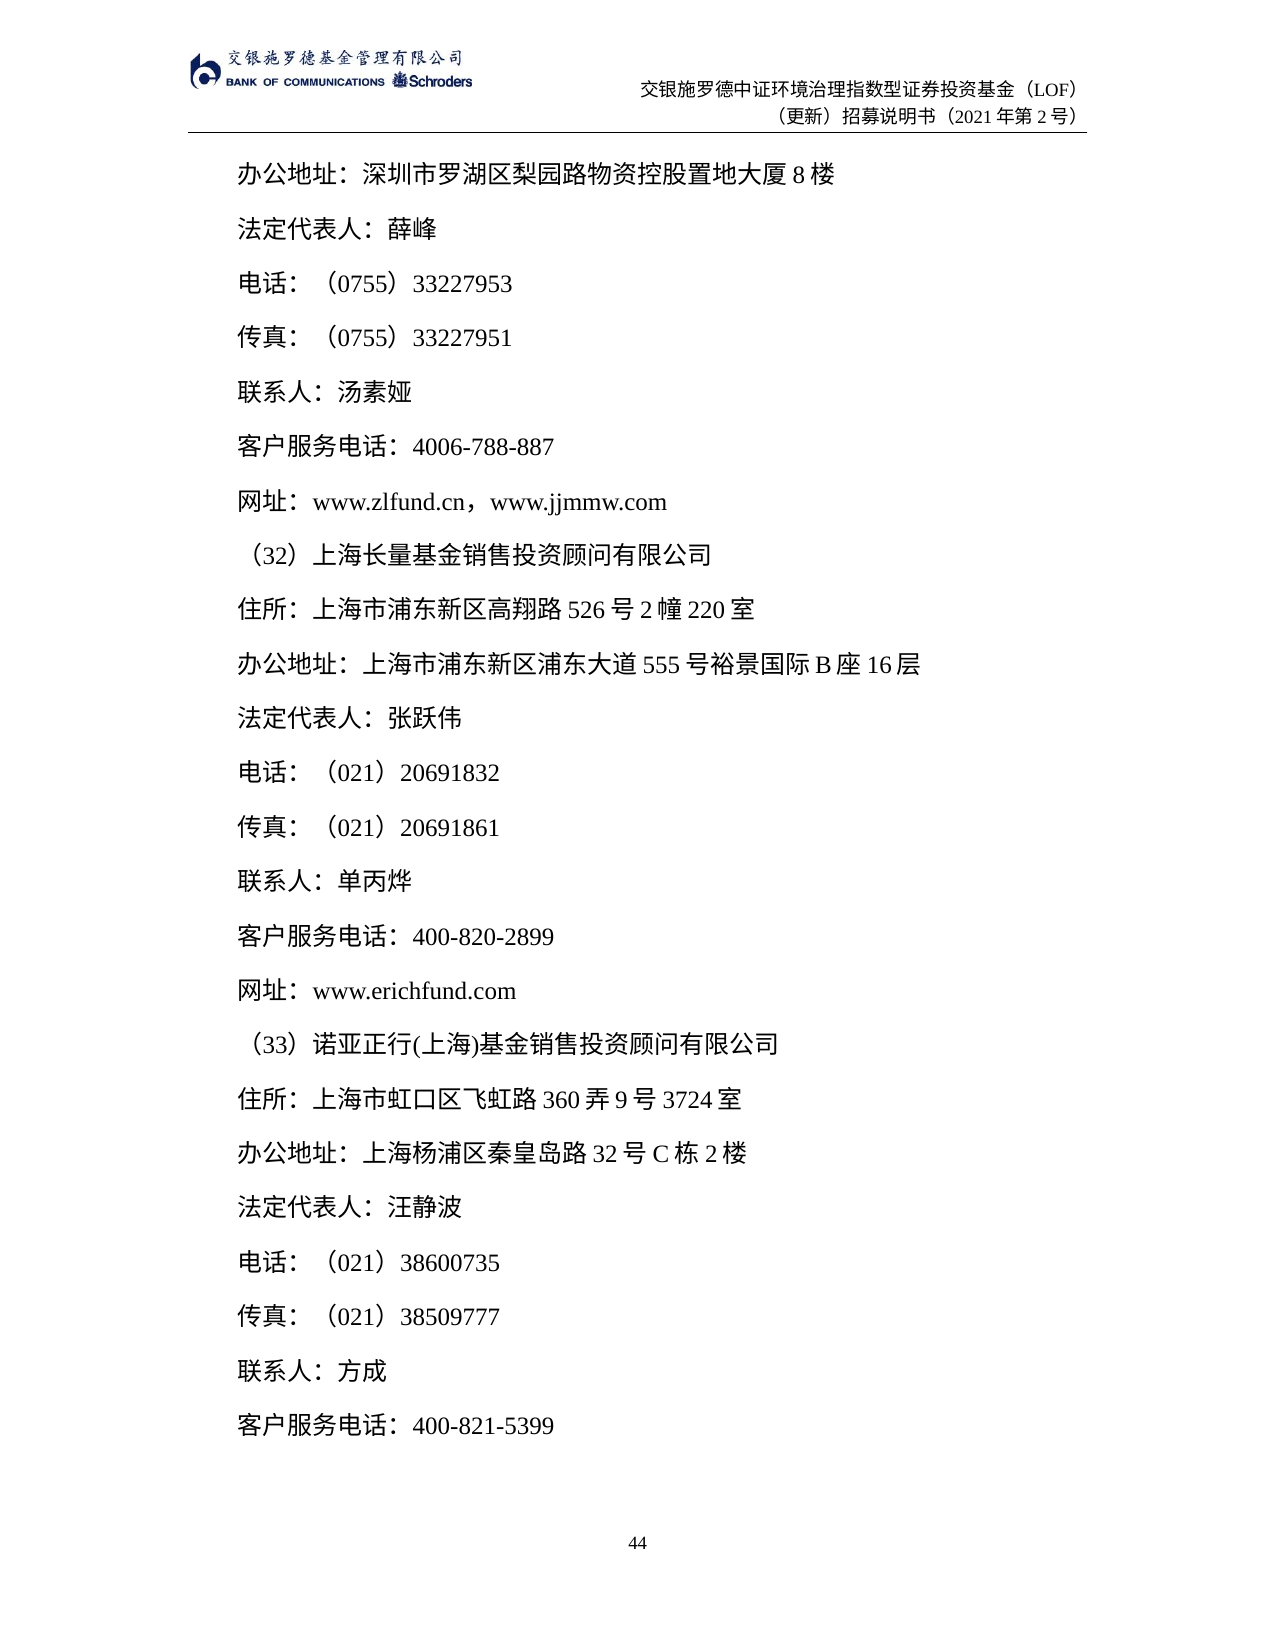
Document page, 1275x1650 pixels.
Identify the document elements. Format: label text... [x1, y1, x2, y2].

text 网址：www.erichfund.com [187, 970, 1087, 1007]
text 联系人：单丙烨 [187, 862, 1087, 898]
text 住所：上海市虹口区飞虹路360弄9号3724室 [187, 1079, 1087, 1115]
text 办公地址：上海杨浦区秦皇岛路32号C栋 2楼 [187, 1133, 1087, 1170]
text 电话：（021）20691832 [187, 753, 1087, 789]
text （33）诺亚正行(上海)基金销售投资顾问有限公司 [187, 1025, 1087, 1061]
text 法定代表人：汪静波 [187, 1188, 1087, 1224]
text 联系人：方成 [187, 1351, 1087, 1387]
text 联系人：汤素娅 [187, 372, 1087, 408]
text 客户服务电话：400-821-5399 [187, 1405, 1087, 1442]
text 客户服务电话：400-820-2899 [187, 916, 1087, 952]
text 传真：（021）38509777 [187, 1297, 1087, 1333]
text 办公地址：深圳市罗湖区梨园路物资控股置地大厦8楼 [187, 155, 1087, 191]
picture [190, 50, 472, 89]
text 法定代表人：张跃伟 [187, 698, 1087, 735]
text 传真：（021）20691861 [187, 807, 1087, 843]
text 网址：www.zlfund.cn，www.jjmmw.com [187, 481, 1087, 517]
text （32）上海长量基金销售投资顾问有限公司 [187, 535, 1087, 572]
text 客户服务电话：4006-788-887 [187, 427, 1087, 463]
text 办公地址：上海市浦东新区浦东大道555号裕景国际B座16层 [187, 644, 1087, 680]
text 电话：（0755）33227953 [187, 263, 1087, 300]
text 住所：上海市浦东新区高翔路526号2幢220室 [187, 590, 1087, 626]
text 电话：（021）38600735 [187, 1242, 1087, 1278]
text 法定代表人：薛峰 [187, 209, 1087, 245]
text 传真：（0755）33227951 [187, 318, 1087, 354]
